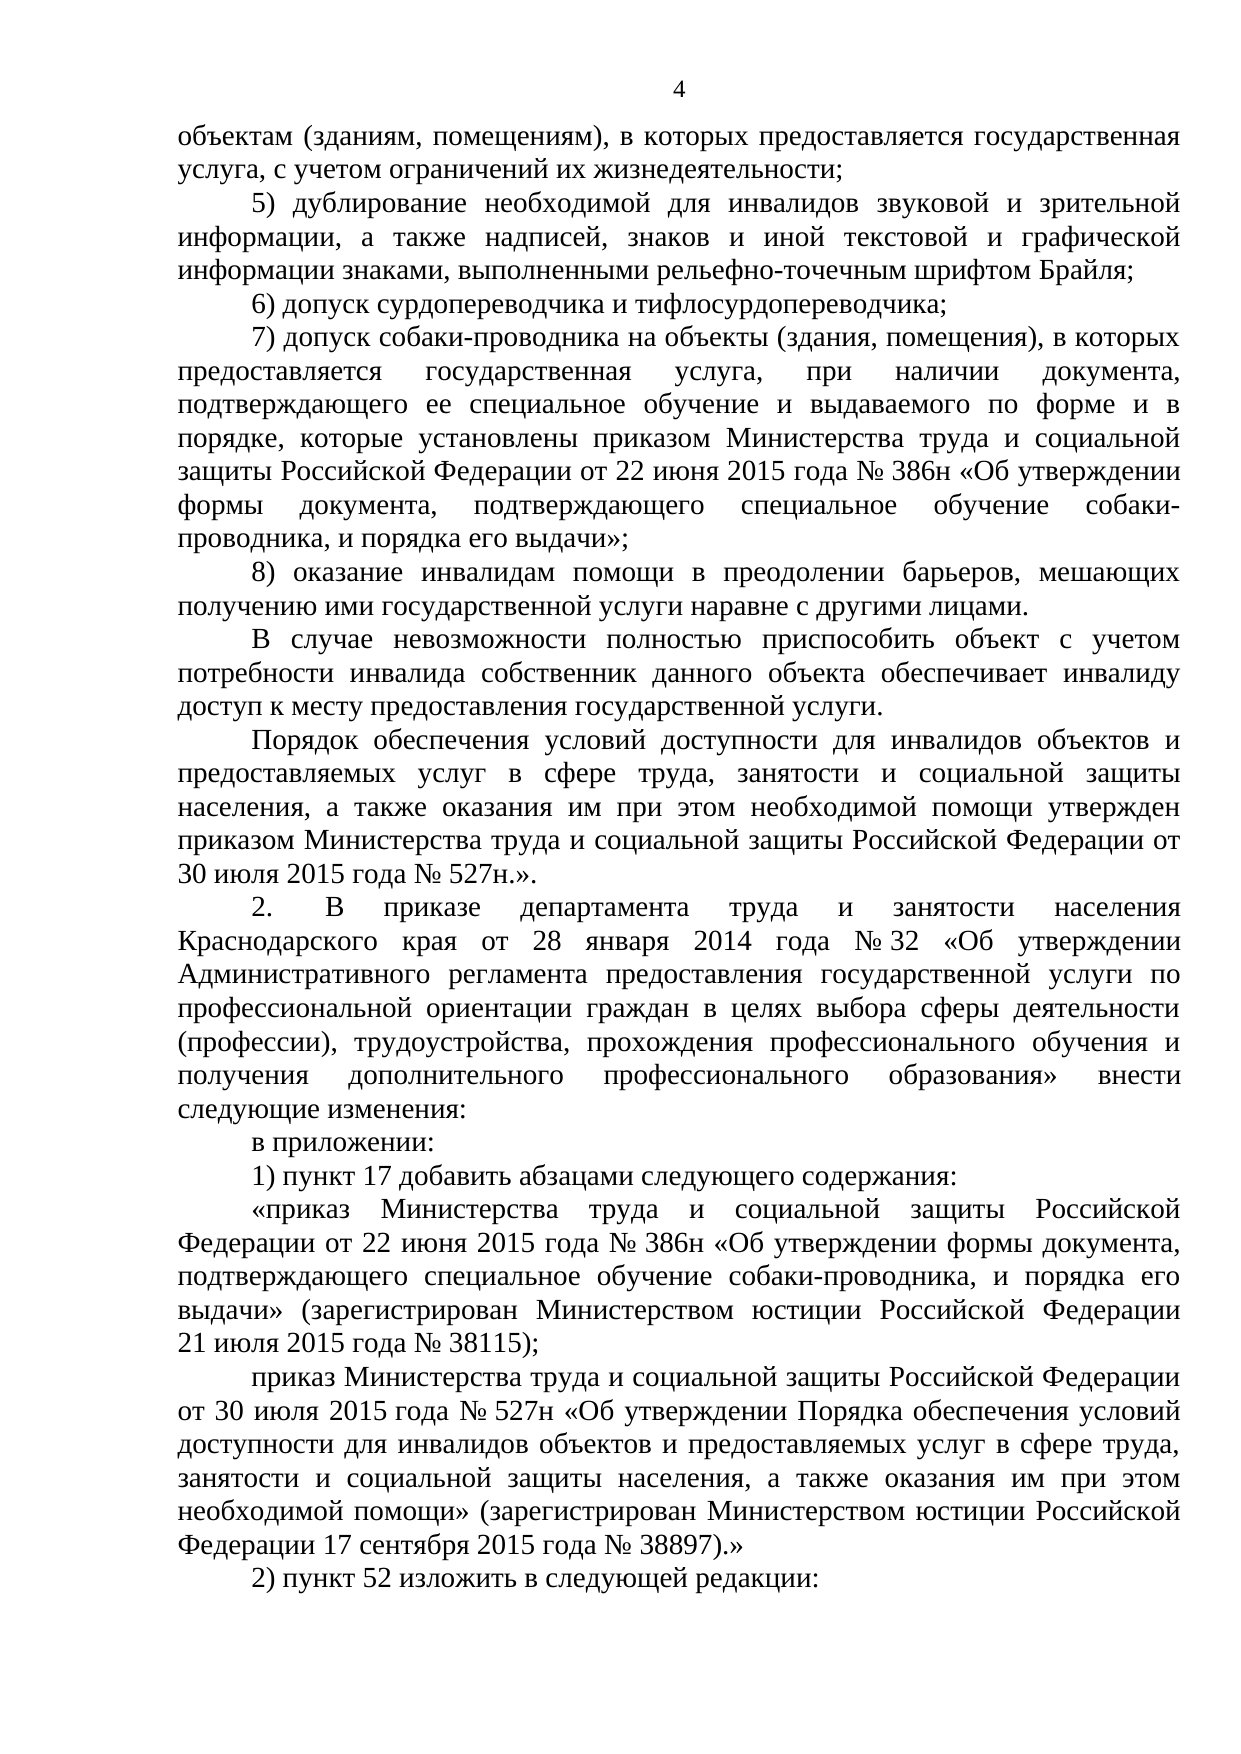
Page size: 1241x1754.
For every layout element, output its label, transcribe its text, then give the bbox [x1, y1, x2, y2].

list «приказ Министерства труда и социальной защиты Российской Федерации от 22 июня 2015 года № 386н «Об утверждении формы документа, подтверждающего специальное обучение собаки-проводника, и порядка его выдачи» (зарегистрирован Министерством юстиции Российской Федерации 21 июля 2015 года № 38115); [177, 1191, 1181, 1359]
list 1) пункт 17 добавить абзацами следующего содержания: [177, 1158, 1181, 1191]
list приказ Министерства труда и социальной защиты Российской Федерации от 30 июля 2015 года № 527н «Об утверждении Порядка обеспечения условий доступности для инвалидов объектов и предоставляемых услуг в сфере труда, занятости и социальной защиты населения, а также оказания им при этом необходимой помощи» (зарегистрирован Министерством юстиции Российской Федерации 17 сентября 2015 года № 38897).» [177, 1359, 1181, 1560]
list Порядок обеспечения условий доступности для инвалидов объектов и предоставляемых услуг в сфере труда, занятости и социальной защиты населения, а также оказания им при этом необходимой помощи утвержден приказом Министерства труда и социальной защиты Российской Федерации от 30 июля 2015 года № 527н.». [177, 722, 1181, 889]
list 2) пункт 52 изложить в следующей редакции: [177, 1560, 1181, 1594]
list в приложении: [177, 1124, 1181, 1158]
list 6) допуск сурдопереводчика и тифлосурдопереводчика; [177, 286, 1181, 319]
list 7) допуск собаки-проводника на объекты (здания, помещения), в которых предоставляется государственная услуга, при наличии документа, подтверждающего ее специальное обучение и выдаваемого по форме и в порядке, которые установлены приказом Министерства труда и социальной защиты Российской Федерации от 22 июня 2015 года № 386н «Об утверждении формы документа, подтверждающего специальное обучение собаки-проводника, и порядка его выдачи»; [177, 319, 1181, 554]
list 5) дублирование необходимой для инвалидов звуковой и зрительной информации, а также надписей, знаков и иной текстовой и графической информации знаками, выполненными рельефно-точечным шрифтом Брайля; [177, 185, 1181, 286]
list В приказе департамента труда и занятости населения Краснодарского края от 28 января 2014 года № 32 «Об утверждении Административного регламента предоставления государственной услуги по профессиональной ориентации граждан в целях выбора сферы деятельности (профессии), трудоустройства, прохождения профессионального обучения и получения дополнительного профессионального образования» внести следующие изменения: [177, 889, 1181, 1124]
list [177, 118, 1181, 185]
list В случае невозможности полностью приспособить объект с учетом потребности инвалида собственник данного объекта обеспечивает инвалиду доступ к месту предоставления государственной услуги. [177, 621, 1181, 722]
list 8) оказание инвалидам помощи в преодолении барьеров, мешающих получению ими государственной услуги наравне с другими лицами. [177, 554, 1181, 621]
